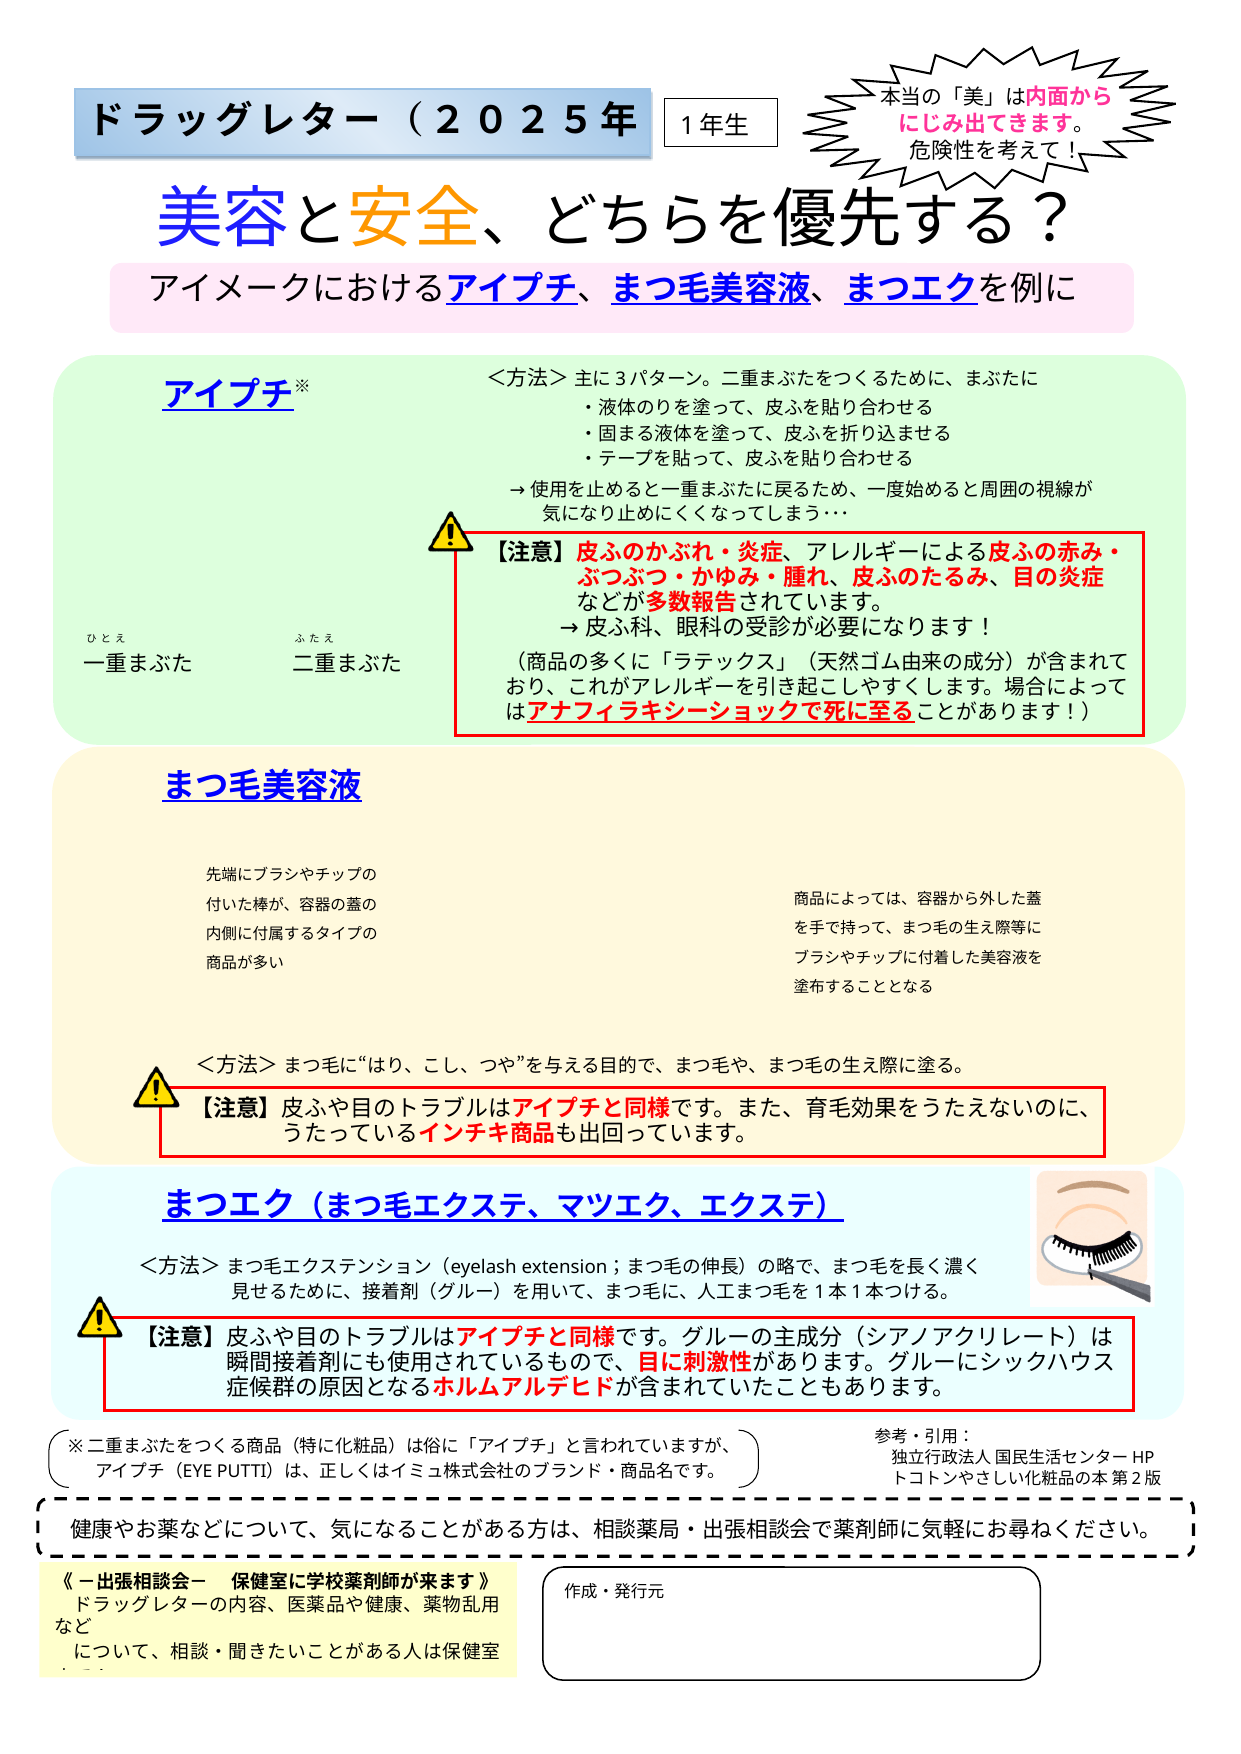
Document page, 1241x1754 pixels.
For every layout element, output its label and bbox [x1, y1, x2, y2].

picture [75, 1294, 123, 1339]
picture [131, 1064, 180, 1109]
picture [1030, 1166, 1155, 1307]
picture [426, 509, 474, 553]
